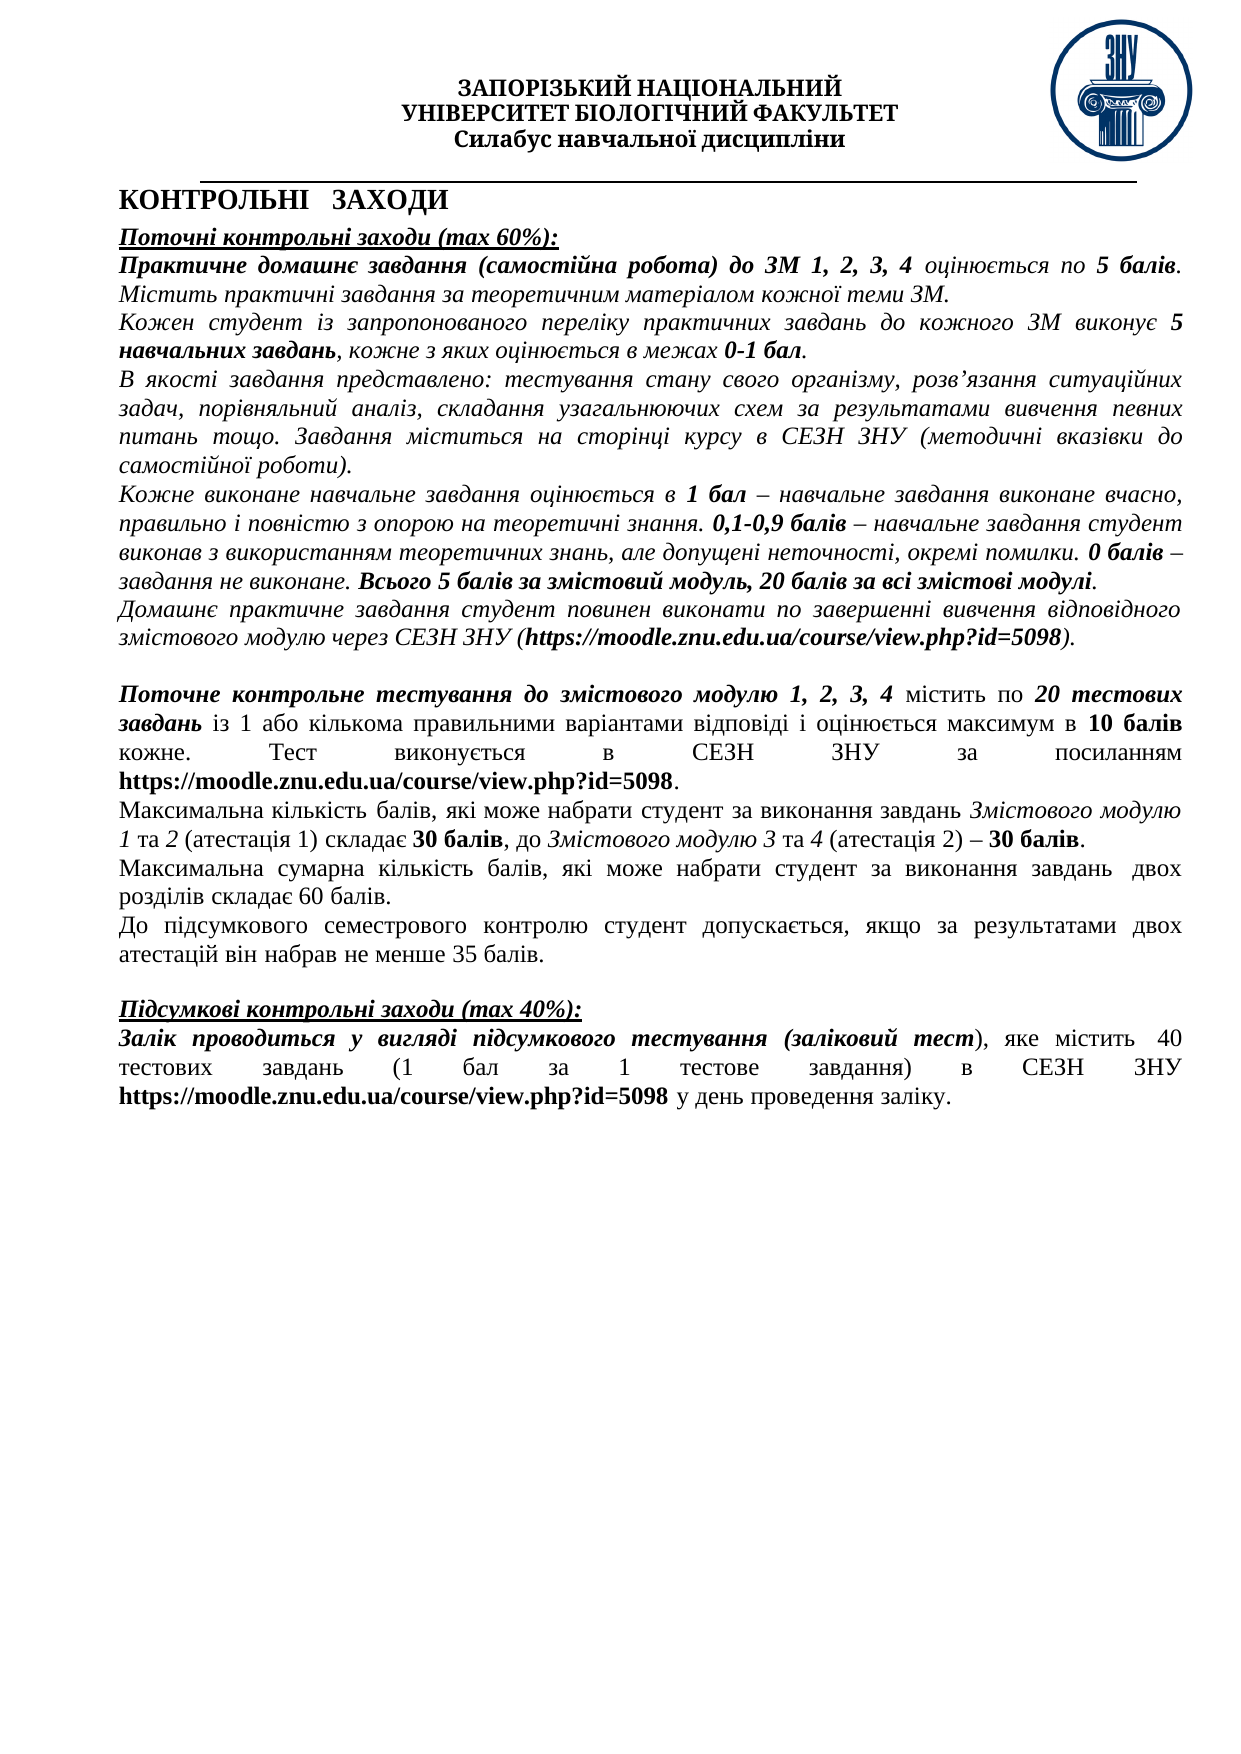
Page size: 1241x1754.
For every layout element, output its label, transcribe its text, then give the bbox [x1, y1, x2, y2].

text Максимальна сумарна кількість балів, які може набрати студент за виконання завдань двох розділів складає 60 балів. [118, 853, 1182, 910]
text Максимальна кількість балів, які може набрати студент за виконання завдань Змістового модулю 1 та 2 (атестація 1) складає 30 балів, до Змістового модулю 3 та 4 (атестація 2) – 30 балів. [118, 795, 1182, 853]
text Домашнє практичне завдання студент повинен виконати по завершенні вивчення відповідного змістового модулю через СЕЗН ЗНУ (https://moodle.znu.edu.ua/course/view.php?id=5098). [118, 594, 1182, 651]
picture [1048, 17, 1194, 163]
text Залік проводиться у вигляді підсумкового тестування (заліковий тест), яке містить 40 тестових завдань (1 бал за 1 тестове завдання) в СЕЗН ЗНУ https://moodle.znu.edu.ua/course/view.php?id=5098 у день проведення заліку. [118, 1023, 1182, 1109]
text Кожне виконане навчальне завдання оцінюється в 1 бал – навчальне завдання виконане вчасно, правильно і повністю з опорою на теоретичні знання. 0,1-0,9 балів – навчальне завдання студент виконав з використанням теоретичних знань, але допущені неточності, окремі помилки. 0 балів – завдання не виконане. Всього 5 балів за змістовий модуль, 20 балів за всі змістові модулі. [118, 479, 1183, 594]
text Поточне контрольне тестування до змістового модулю 1, 2, 3, 4 містить по 20 тестових завдань із 1 або кількома правильними варіантами відповіді і оцінюється максимум в 10 балів кожне. Тест виконується в СЕЗН ЗНУ за посиланням https://moodle.znu.edu.ua/course/view.php?id=5098. [118, 679, 1183, 794]
text Практичне домашнє завдання (самостійна робота) до ЗМ 1, 2, 3, 4 оцінюється по 5 балів. Містить практичні завдання за теоретичним матеріалом кожної теми ЗМ. [118, 251, 1182, 307]
subtitle КОНТРОЛЬНІ ЗАХОДИ [118, 182, 1205, 216]
text В якості завдання представлено: тестування стану свого організму, розв’язання ситуаційних задач, порівняльний аналіз, складання узагальнюючих схем за результатами вивчення певних питань тощо. Завдання міститься на сторінці курсу в СЕЗН ЗНУ (методичні вказівки до самостійної роботи). [118, 364, 1183, 479]
subtitle Поточні контрольні заходи (max 60%): [118, 223, 1205, 251]
subtitle Підсумкові контрольні заходи (max 40%): [118, 995, 1205, 1023]
text Кожен студент із запропонованого переліку практичних завдань до кожного ЗМ виконує 5 навчальних завдань, кожне з яких оцінюється в межах 0-1 бал. [118, 308, 1183, 363]
text До підсумкового семестрового контролю студент допускається, якщо за результатами двох атестацій він набрав не менше 35 балів. [118, 910, 1182, 968]
